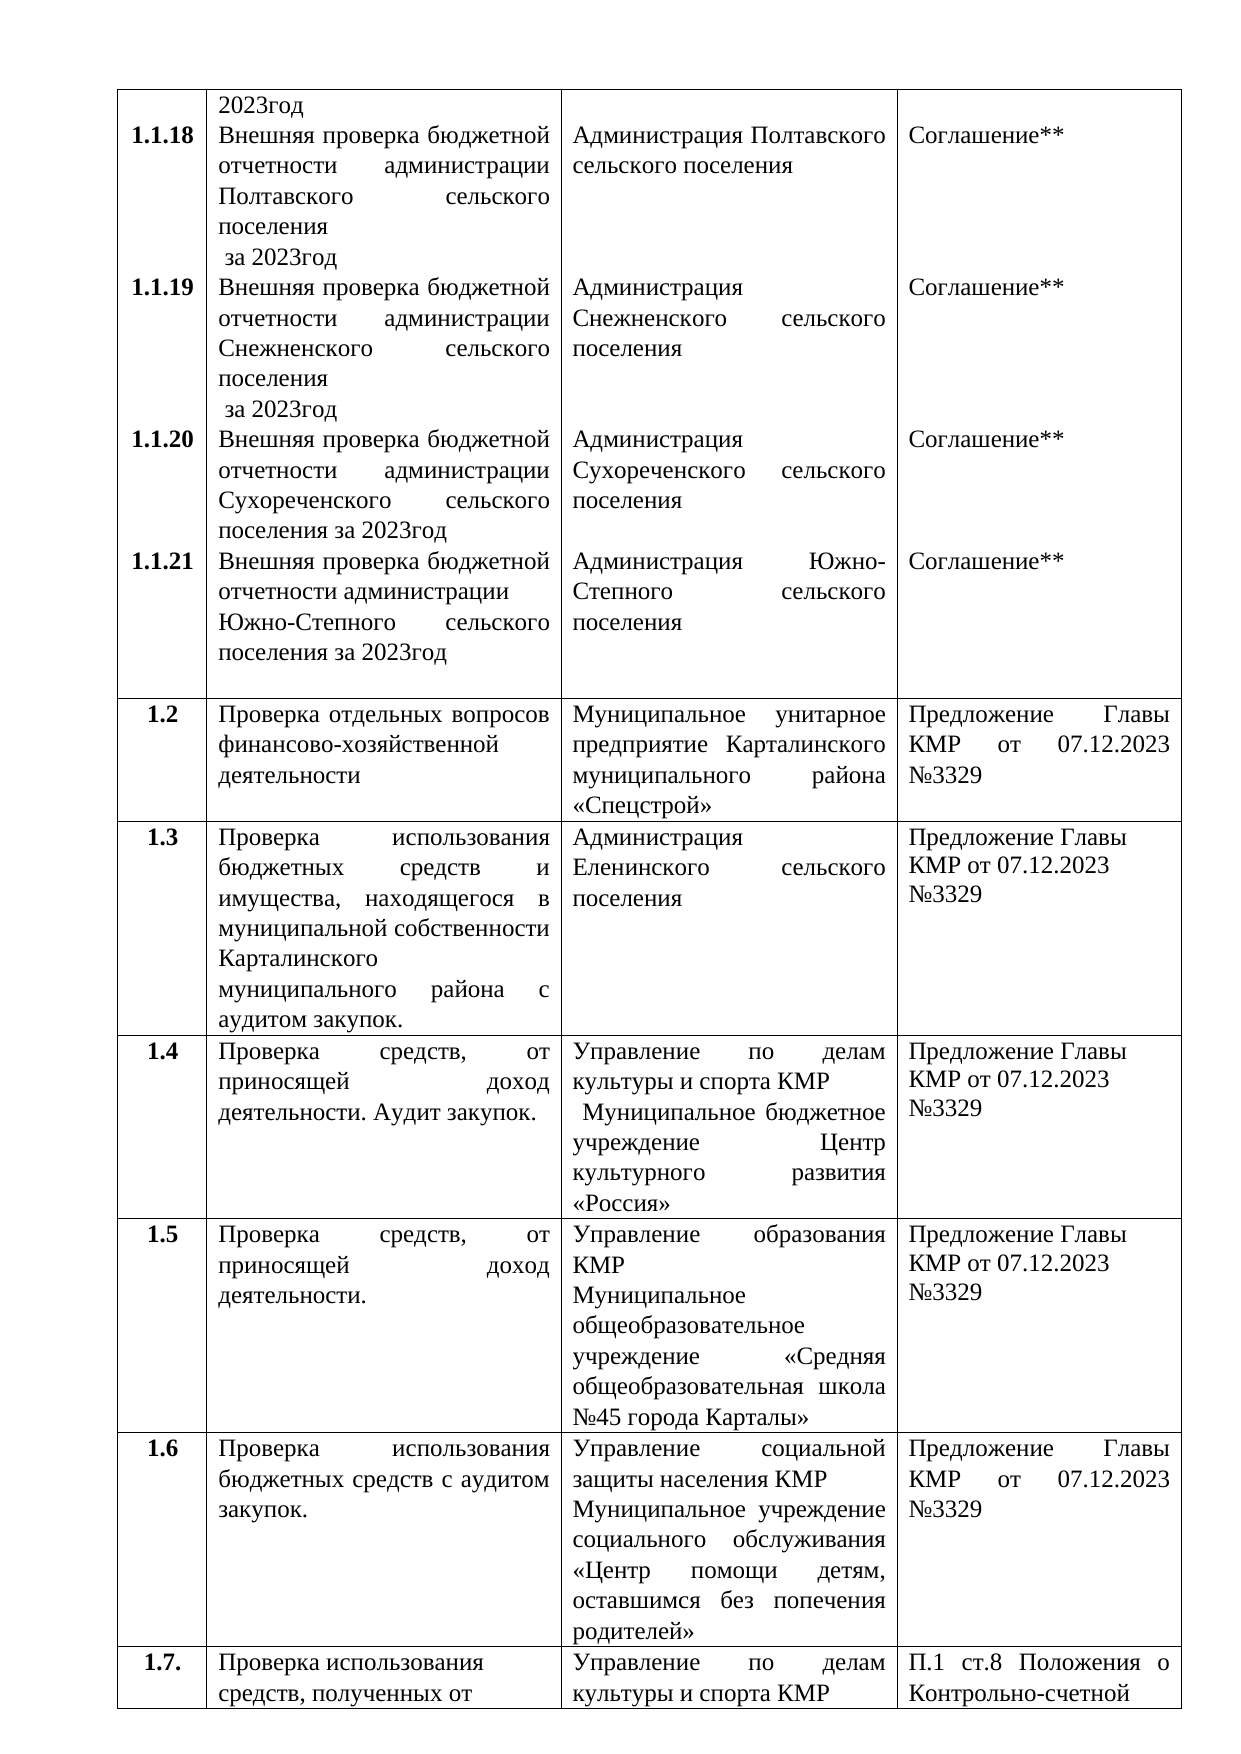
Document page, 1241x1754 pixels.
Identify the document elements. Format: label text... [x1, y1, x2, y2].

table_cell Проверка использования бюджетных средств с аудитом закупок. [207, 1433, 561, 1646]
table_cell Предложение Главы КМР от 07.12.2023 №3329 [898, 1219, 1181, 1432]
table_cell Управление социальной защиты населения КМР Муниципальное учреждение социального обслуживания «Центр помощи детям, оставшимся без попечения родителей» [562, 1433, 897, 1646]
table_cell 1.7. [118, 1647, 206, 1708]
table_cell Предложение Главы КМР от 07.12.2023 №3329 [898, 1036, 1181, 1218]
table_cell Предложение Главы КМР от 07.12.2023 №3329 [898, 699, 1181, 821]
table_cell Проверка средств, от приносящей доход деятельности. Аудит закупок. [207, 1036, 561, 1218]
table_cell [118, 90, 206, 698]
table_cell Проверка использования бюджетных средств и имущества, находящегося в муниципальной собственности Карталинского муниципального района с аудитом закупок. [207, 822, 561, 1035]
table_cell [562, 1647, 897, 1708]
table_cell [898, 1647, 1181, 1708]
table_cell 1.3 [118, 822, 206, 1035]
table_cell Проверка средств, от приносящей доход деятельности. [207, 1219, 561, 1432]
table_cell 1.5 [118, 1219, 206, 1432]
table_cell Управление образования КМР Муниципальное общеобразовательное учреждение «Средняя общеобразовательная школа №45 города Карталы» [562, 1219, 897, 1432]
table_cell Администрация Еленинского сельского поселения [562, 822, 897, 1035]
table_cell Муниципальное унитарное предприятие Карталинского муниципального района «Спецстрой» [562, 699, 897, 821]
table_cell 1.4 [118, 1036, 206, 1218]
table_cell 1.2 [118, 699, 206, 821]
table_cell 1.6 [118, 1433, 206, 1646]
table_cell Предложение Главы КМР от 07.12.2023 №3329 [898, 1433, 1181, 1646]
table_cell Управление по делам культуры и спорта КМР Муниципальное бюджетное учреждение Центр культурного развития «Россия» [562, 1036, 897, 1218]
table_cell Проверка отдельных вопросов финансово-хозяйственной деятельности [207, 699, 561, 821]
table_cell Предложение Главы КМР от 07.12.2023 №3329 [898, 822, 1181, 1035]
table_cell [207, 1647, 561, 1708]
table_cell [562, 90, 897, 698]
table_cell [898, 90, 1181, 698]
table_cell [207, 90, 561, 698]
